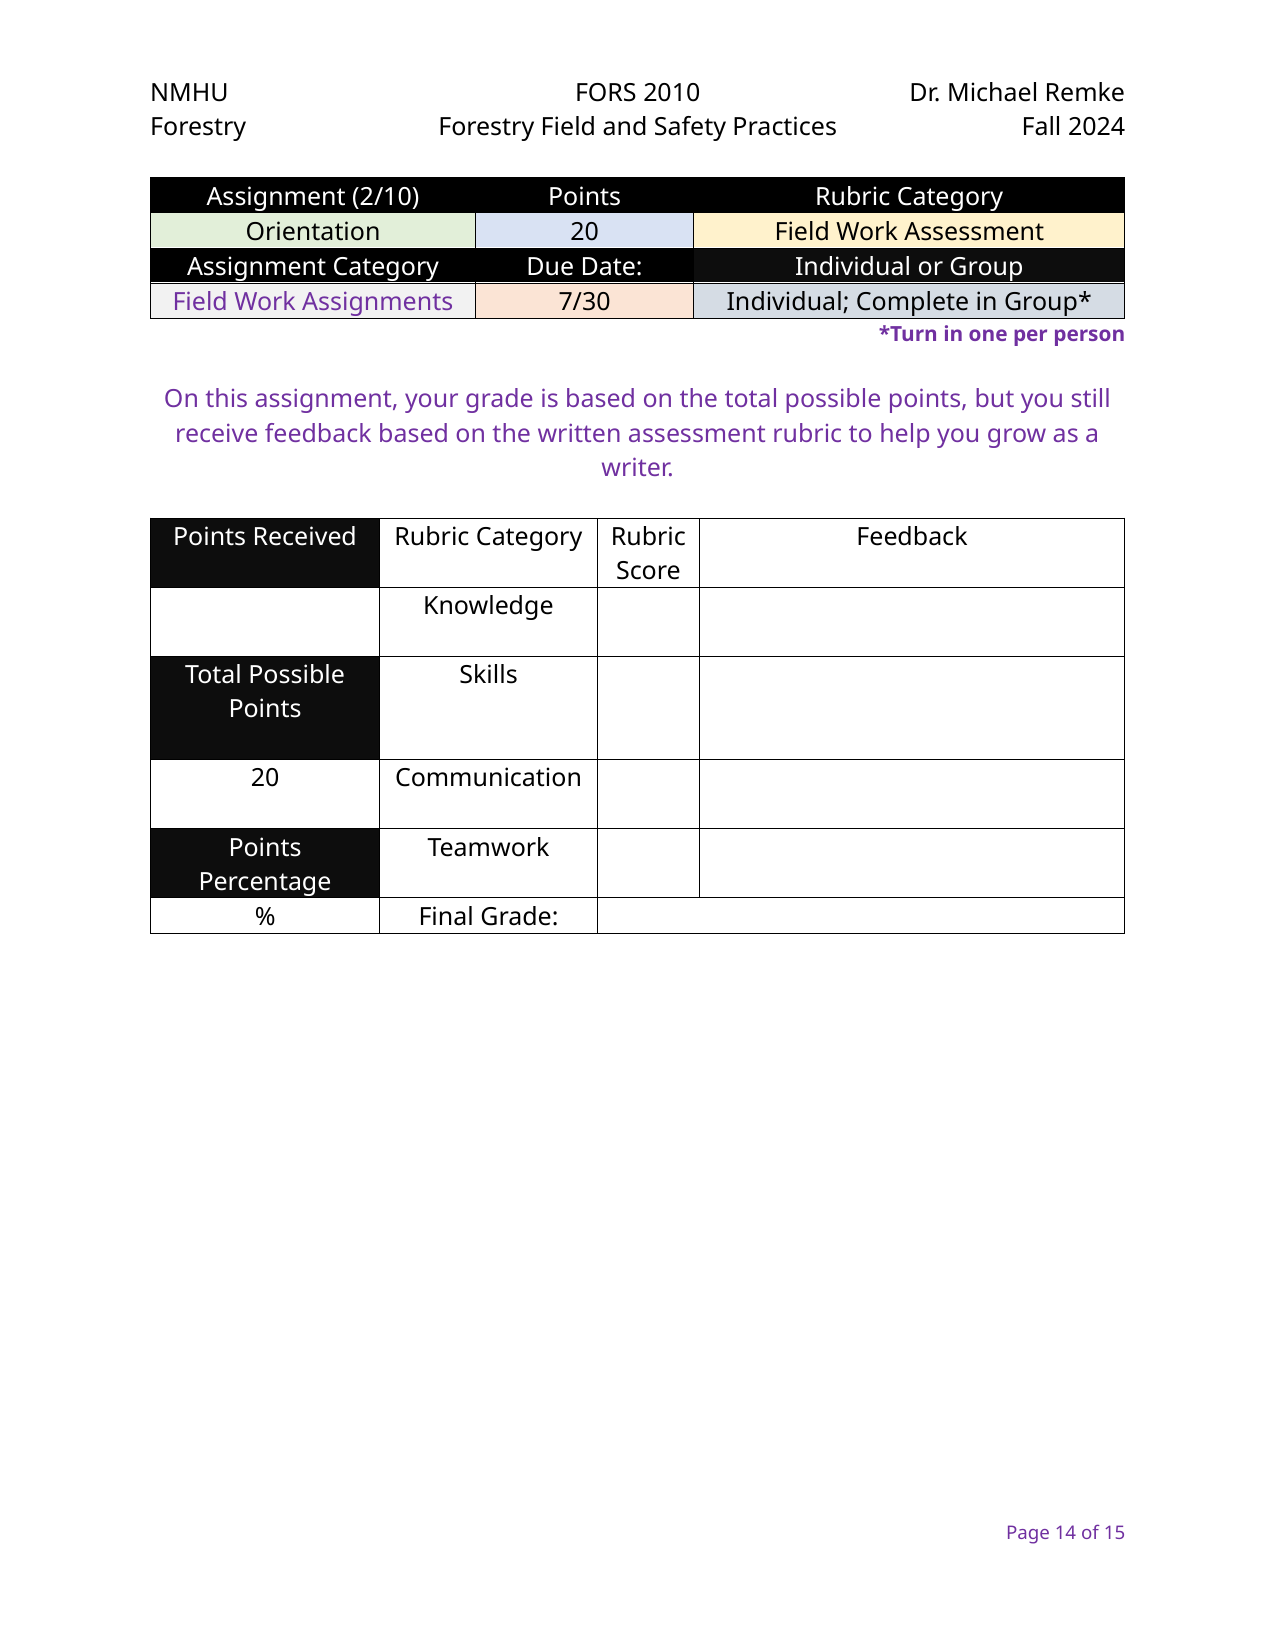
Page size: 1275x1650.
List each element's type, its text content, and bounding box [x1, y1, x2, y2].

table_cell [598, 760, 699, 828]
table_cell Communication [380, 760, 597, 828]
table_cell 20 [151, 760, 379, 828]
table_header Rubric Category [380, 519, 597, 587]
table_header Rubric Score [598, 519, 699, 587]
text On this assignment, your grade is based on the total possible points, but you still receive feedback based on the written assessment rubric to help you grow as a writer. [150, 381, 1125, 483]
table_cell [700, 657, 1124, 759]
table_cell Total Possible Points [151, 657, 379, 759]
table_cell % [151, 898, 379, 932]
table_cell [700, 760, 1124, 828]
table_cell [598, 588, 699, 656]
table_header Feedback [700, 519, 1124, 587]
table_cell [598, 657, 699, 759]
table_cell Final Grade: [380, 898, 597, 932]
table_header Points Received [151, 519, 379, 587]
table_cell [598, 829, 699, 897]
table_cell Skills [380, 657, 597, 759]
table_cell [151, 588, 379, 656]
table_cell Knowledge [380, 588, 597, 656]
table_cell Teamwork [380, 829, 597, 897]
table_cell [700, 588, 1124, 656]
table_cell [700, 829, 1124, 897]
table_cell [598, 898, 1124, 932]
table_cell Points Percentage [151, 829, 379, 897]
